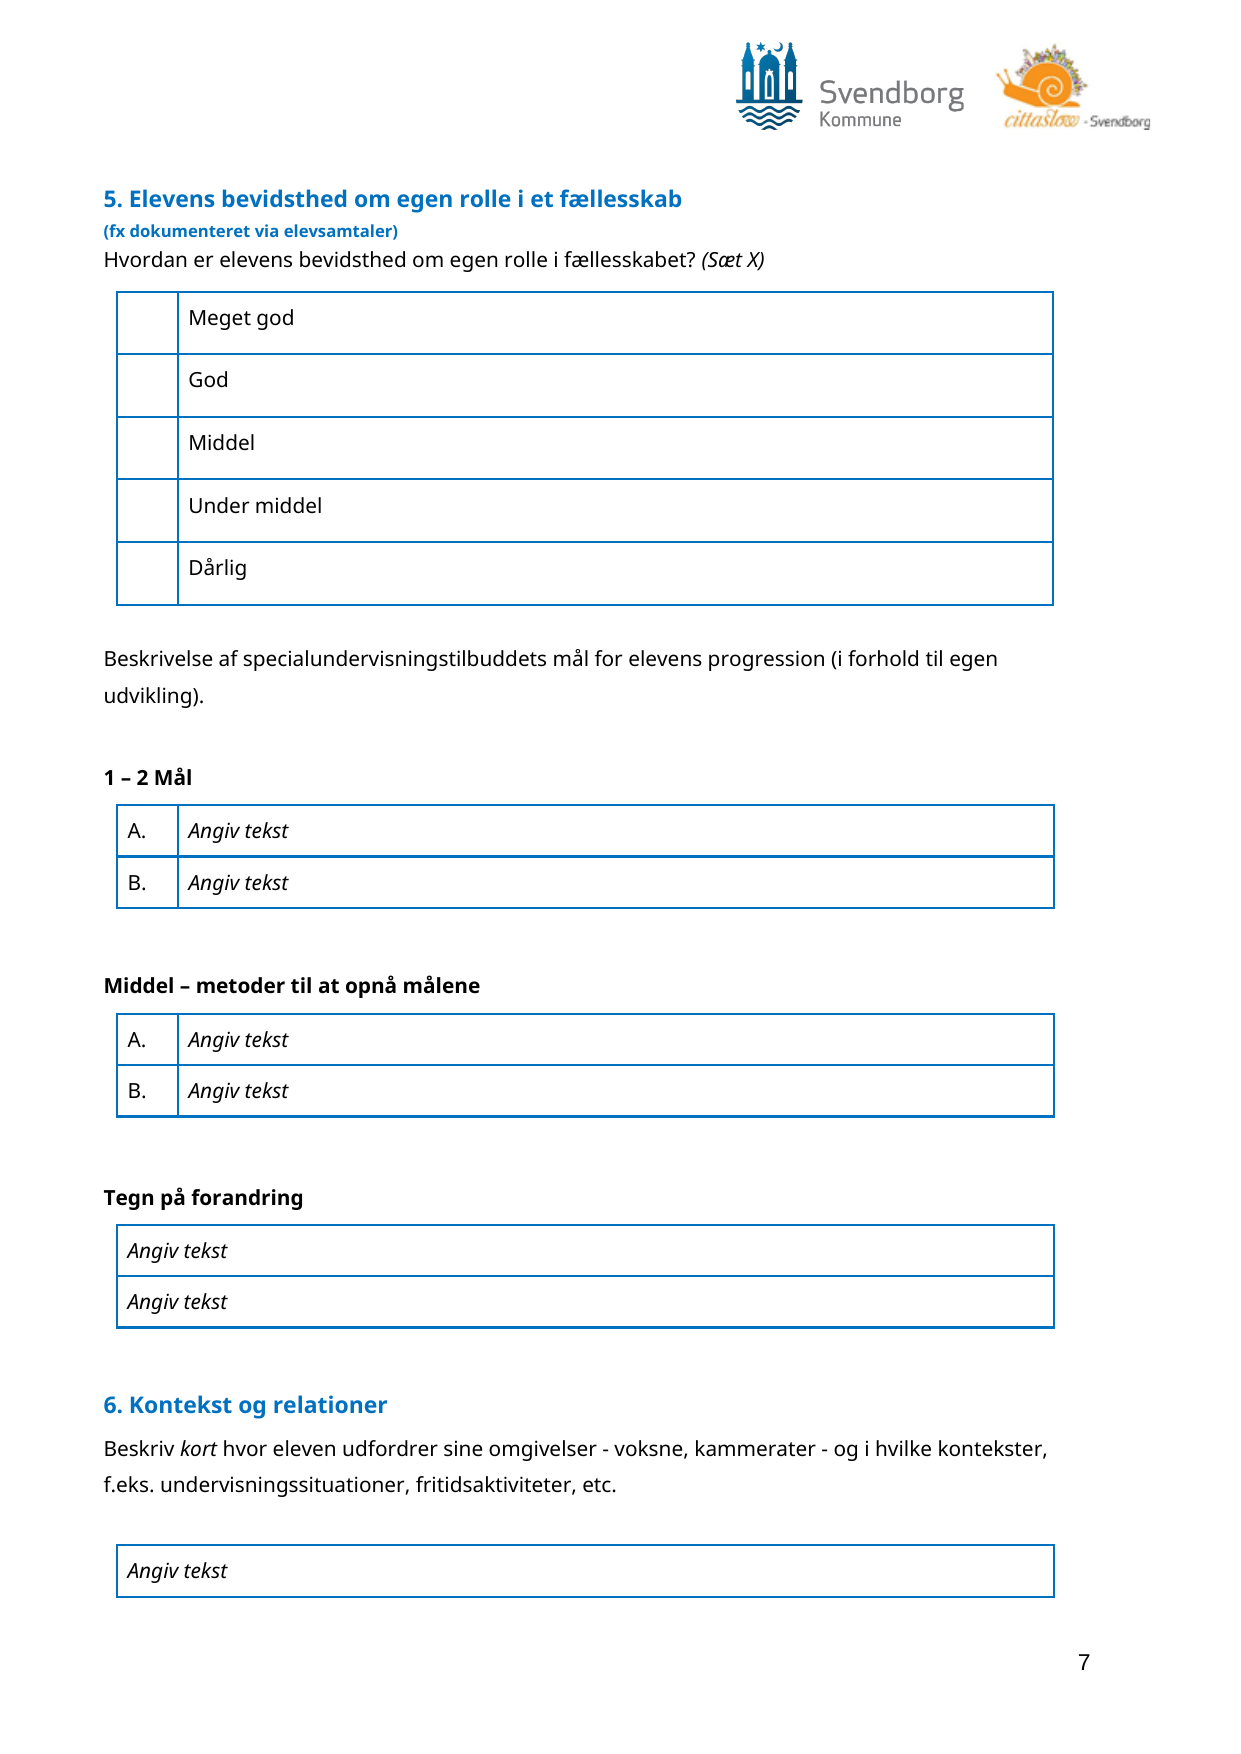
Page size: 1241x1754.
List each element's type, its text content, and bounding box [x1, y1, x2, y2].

text Beskriv kort hvor eleven udfordrer sine omgivelser - voksne, kammerater - og i hvilke kontekster, f.eks. undervisningssituationer, fritidsaktiviteter, etc. [103, 1434, 1090, 1499]
text 5. Elevens bevidsthed om egen rolle i et fællesskab [103, 183, 1090, 214]
table_header A. [118, 806, 177, 855]
table_cell [118, 418, 177, 478]
text 6. Kontekst og relationer [103, 1389, 1090, 1420]
table_cell Angiv tekst [118, 1277, 1053, 1326]
table_cell Under middel [179, 480, 1052, 541]
table_cell Dårlig [179, 543, 1052, 603]
text Tegn på forandring [103, 1183, 1090, 1211]
table_cell God [179, 355, 1052, 416]
text (fx dokumenteret via elevsamtaler) [103, 219, 1090, 242]
picture [746, 72, 750, 89]
text Beskrivelse af specialundervisningstilbuddets mål for elevens progression (i forhold til egen udvikling). [103, 644, 1090, 709]
table_cell B. [118, 1066, 177, 1115]
table_header Angiv tekst [179, 806, 1053, 855]
table_cell B. [118, 858, 177, 907]
table_cell Angiv tekst [179, 858, 1053, 907]
text Middel – metoder til at opnå målene [103, 972, 1090, 1000]
table_cell [118, 355, 177, 416]
table_cell [118, 543, 177, 603]
table_header Angiv tekst [118, 1226, 1053, 1275]
picture [990, 42, 1151, 130]
table_header A. [118, 1015, 177, 1064]
table_cell Angiv tekst [179, 1066, 1053, 1115]
table_cell Middel [179, 418, 1052, 478]
text 1 – 2 Mål [103, 763, 1090, 791]
table_header [118, 293, 177, 353]
picture [736, 42, 964, 130]
picture [736, 42, 746, 99]
table_header Angiv tekst [118, 1546, 1053, 1596]
text Hvordan er elevens bevidsthed om egen rolle i fællesskabet? (Sæt X) [103, 245, 1090, 274]
table_cell [118, 480, 177, 541]
table_header Angiv tekst [179, 1015, 1053, 1064]
table_header Meget god [179, 293, 1052, 353]
